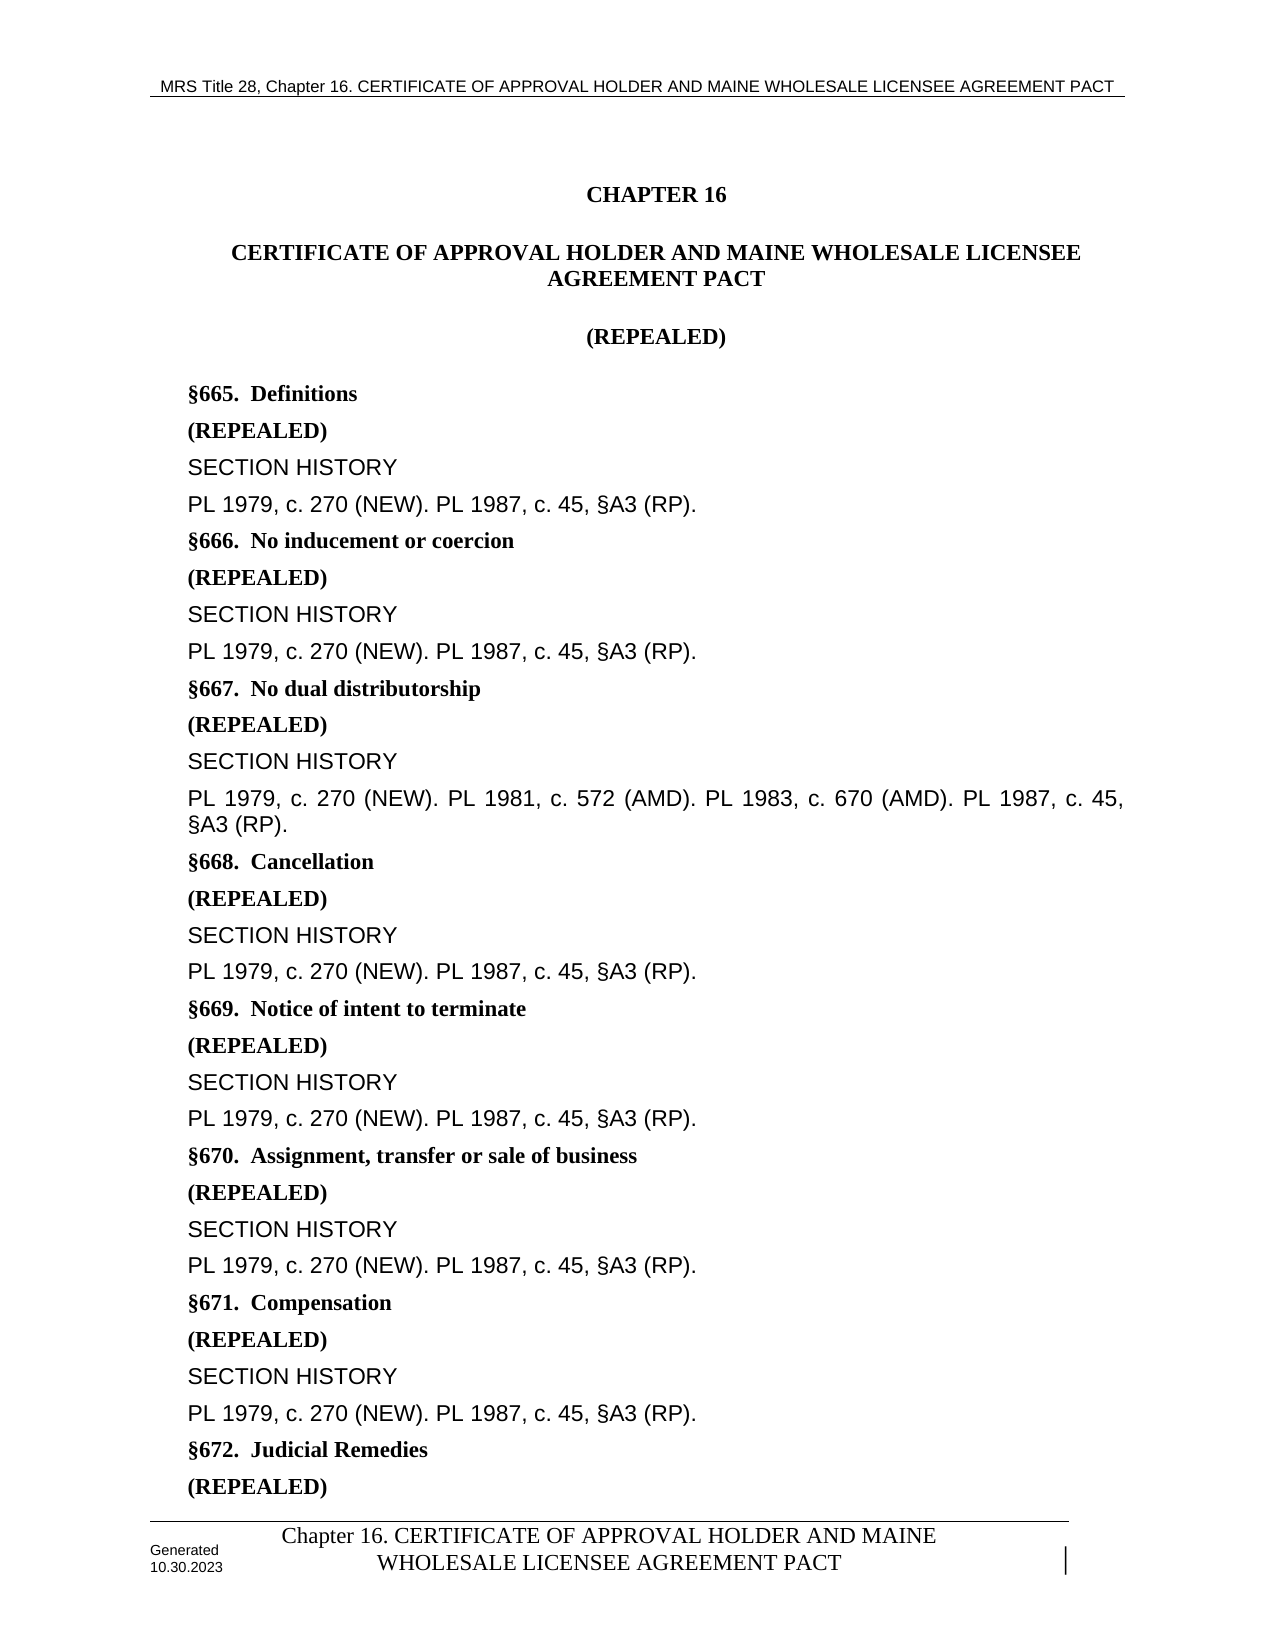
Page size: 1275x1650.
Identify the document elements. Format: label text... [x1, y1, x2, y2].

text §668. Cancellation [187, 848, 1125, 874]
text SECTION HISTORY [187, 1216, 1125, 1242]
text PL 1979, c. 270 (NEW). PL 1981, c. 572 (AMD). PL 1983, c. 670 (AMD). PL 1987, c. 45, §A3 (RP). [187, 785, 1125, 838]
text CERTIFICATE OF APPROVAL HOLDER AND MAINE WHOLESALE LICENSEE AGREEMENT PACT [187, 239, 1125, 292]
text (REPEALED) [187, 1326, 1125, 1352]
text SECTION HISTORY [187, 454, 1125, 480]
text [187, 1399, 1125, 1426]
text (REPEALED) [187, 1179, 1125, 1205]
text SECTION HISTORY [187, 601, 1125, 627]
text SECTION HISTORY [187, 922, 1125, 948]
text PL 1979, c. 270 (NEW). PL 1987, c. 45, §A3 (RP). [187, 491, 1125, 517]
text (REPEALED) [187, 885, 1125, 911]
text §669. Notice of intent to terminate [187, 995, 1125, 1021]
text SECTION HISTORY [187, 748, 1125, 774]
text SECTION HISTORY [187, 1363, 1125, 1389]
text §670. Assignment, transfer or sale of business [187, 1142, 1125, 1168]
text PL 1979, c. 270 (NEW). PL 1987, c. 45, §A3 (RP). [187, 638, 1125, 664]
text SECTION HISTORY [187, 1069, 1125, 1095]
text (REPEALED) [187, 564, 1125, 591]
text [187, 1252, 1125, 1279]
text §671. Compensation [187, 1289, 1125, 1316]
text §665. Definitions [187, 380, 1125, 407]
text PL 1979, c. 270 (NEW). PL 1987, c. 45, §A3 (RP). [187, 1105, 1125, 1132]
text §672. Judicial Remedies [187, 1436, 1125, 1463]
text (REPEALED) [187, 417, 1125, 443]
text (REPEALED) [187, 1032, 1125, 1058]
text (REPEALED) [187, 1473, 1125, 1499]
text §667. No dual distributorship [187, 674, 1125, 701]
text (REPEALED) [187, 323, 1125, 349]
text (REPEALED) [187, 711, 1125, 738]
text PL 1979, c. 270 (NEW). PL 1987, c. 45, §A3 (RP). [187, 958, 1125, 985]
text §666. No inducement or coercion [187, 527, 1125, 554]
text CHAPTER 16 [187, 181, 1125, 208]
